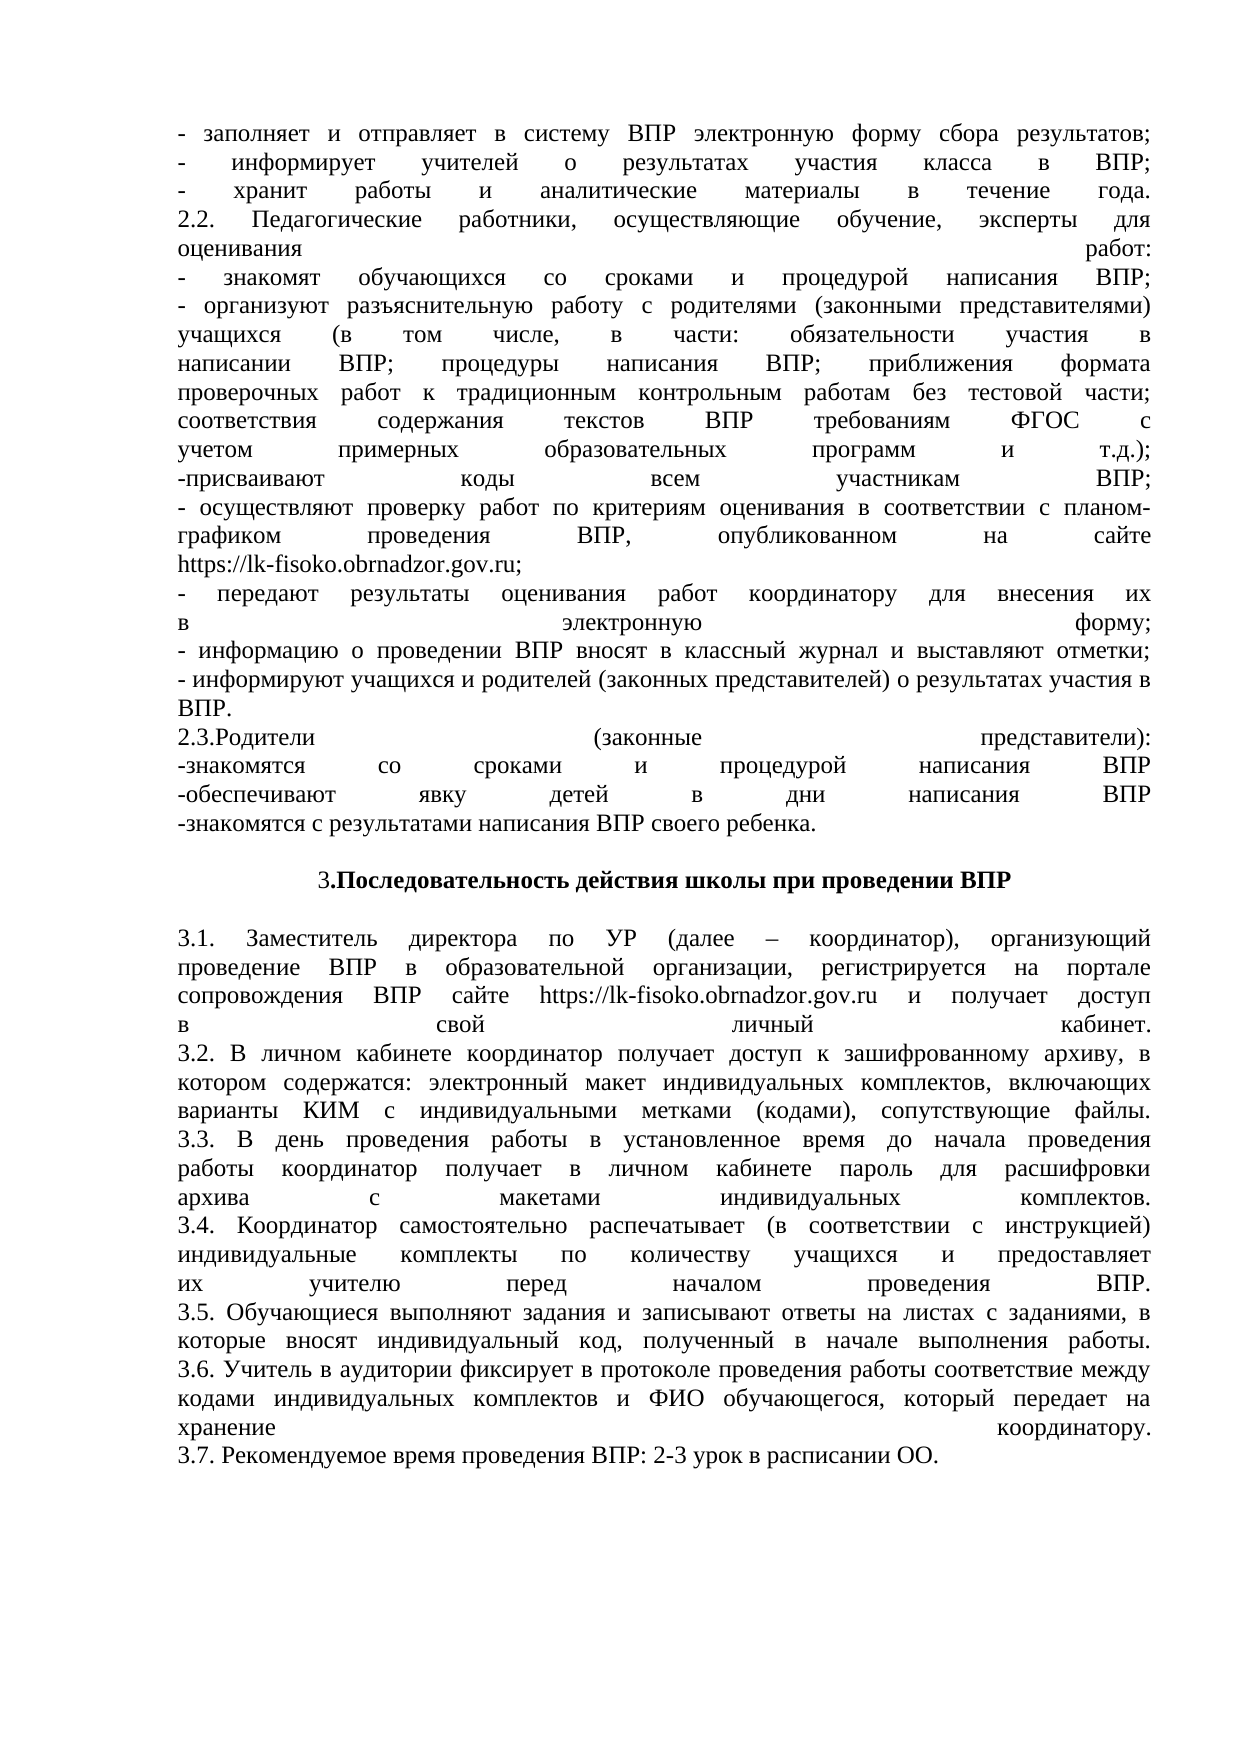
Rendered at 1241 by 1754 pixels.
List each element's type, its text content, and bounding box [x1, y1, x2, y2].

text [177, 118, 1152, 837]
text 3.1. Заместитель директора по УР (далее – координатор), организующий проведение ВПР в образовательной организации, регистрируется на портале сопровождения ВПР сайте https://lk-fisoko.obrnadzor.gov.ru и получает доступ в свой личный кабинет. 3.2. В личном кабинете координатор получает доступ к зашифрованному архиву, в котором содержатся: электронный макет индивидуальных комплектов, включающих варианты КИМ с индивидуальными метками (кодами), сопутствующие файлы. 3.3. В день проведения работы в установленное время до начала проведения работы координатор получает в личном кабинете пароль для расшифровки архива с макетами индивидуальных комплектов. 3.4. Координатор самостоятельно распечатывает (в соответствии с инструкцией) индивидуальные комплекты по количеству учащихся и предоставляет их учителю перед началом проведения ВПР. 3.5. Обучающиеся выполняют задания и записывают ответы на листах с заданиями, в которые вносят индивидуальный код, полученный в начале выполнения работы. 3.6. Учитель в аудитории фиксирует в протоколе проведения работы соответствие между кодами индивидуальных комплектов и ФИО обучающегося, который передает на хранение координатору. 3.7. Рекомендуемое время проведения ВПР: 2-3 урок в расписании ОО. [177, 894, 1152, 1469]
text 3.Последовательность действия школы при проведении ВПР [177, 837, 1152, 894]
